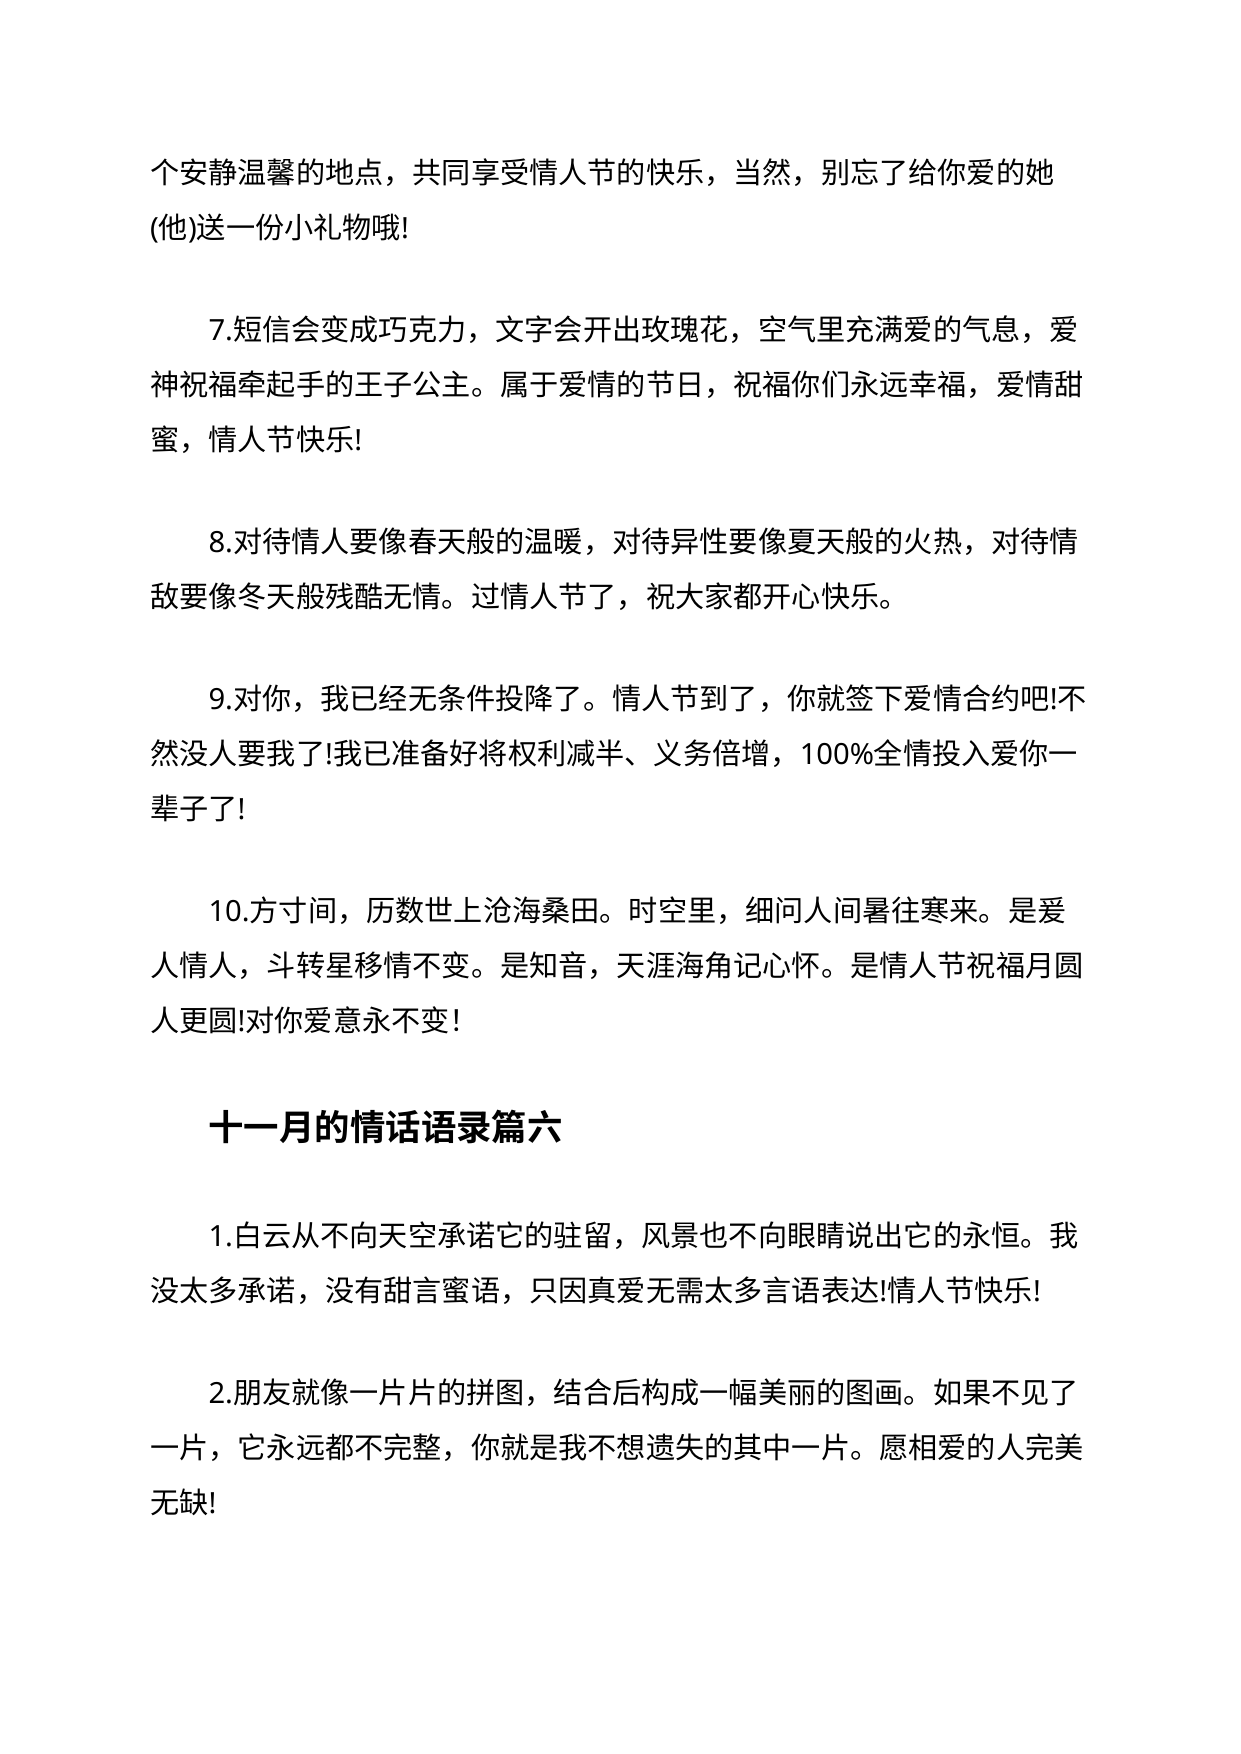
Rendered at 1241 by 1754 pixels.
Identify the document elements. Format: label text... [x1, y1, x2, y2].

text 2.朋友就像一片片的拼图，结合后构成一幅美丽的图画。如果不见了一片，它永远都不完整，你就是我不想遗失的其中一片。愿相爱的人完美无缺! [150, 1370, 1090, 1522]
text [150, 150, 1090, 247]
text 十一月的情话语录篇六 [150, 1099, 1090, 1151]
text 10.方寸间，历数世上沧海桑田。时空里，细问人间暑往寒来。是爰人情人，斗转星移情不变。是知音，天涯海角记心怀。是情人节祝福月圆人更圆!对你爱意永不变！ [150, 887, 1090, 1040]
text 7.短信会变成巧克力，文字会开出玫瑰花，空气里充满爱的气息，爱神祝福牵起手的王子公主。属于爱情的节日，祝福你们永远幸福，爱情甜蜜，情人节快乐! [150, 307, 1090, 459]
text 1.白云从不向天空承诺它的驻留，风景也不向眼睛说出它的永恒。我没太多承诺，没有甜言蜜语，只因真爱无需太多言语表达!情人节快乐! [150, 1213, 1090, 1310]
text 8.对待情人要像春天般的温暖，对待异性要像夏天般的火热，对待情敌要像冬天般残酷无情。过情人节了，祝大家都开心快乐。 [150, 519, 1090, 616]
text 9.对你，我已经无条件投降了。情人节到了，你就签下爱情合约吧!不然没人要我了!我已准备好将权利减半、义务倍增，100%全情投入爱你一辈子了! [150, 676, 1090, 828]
